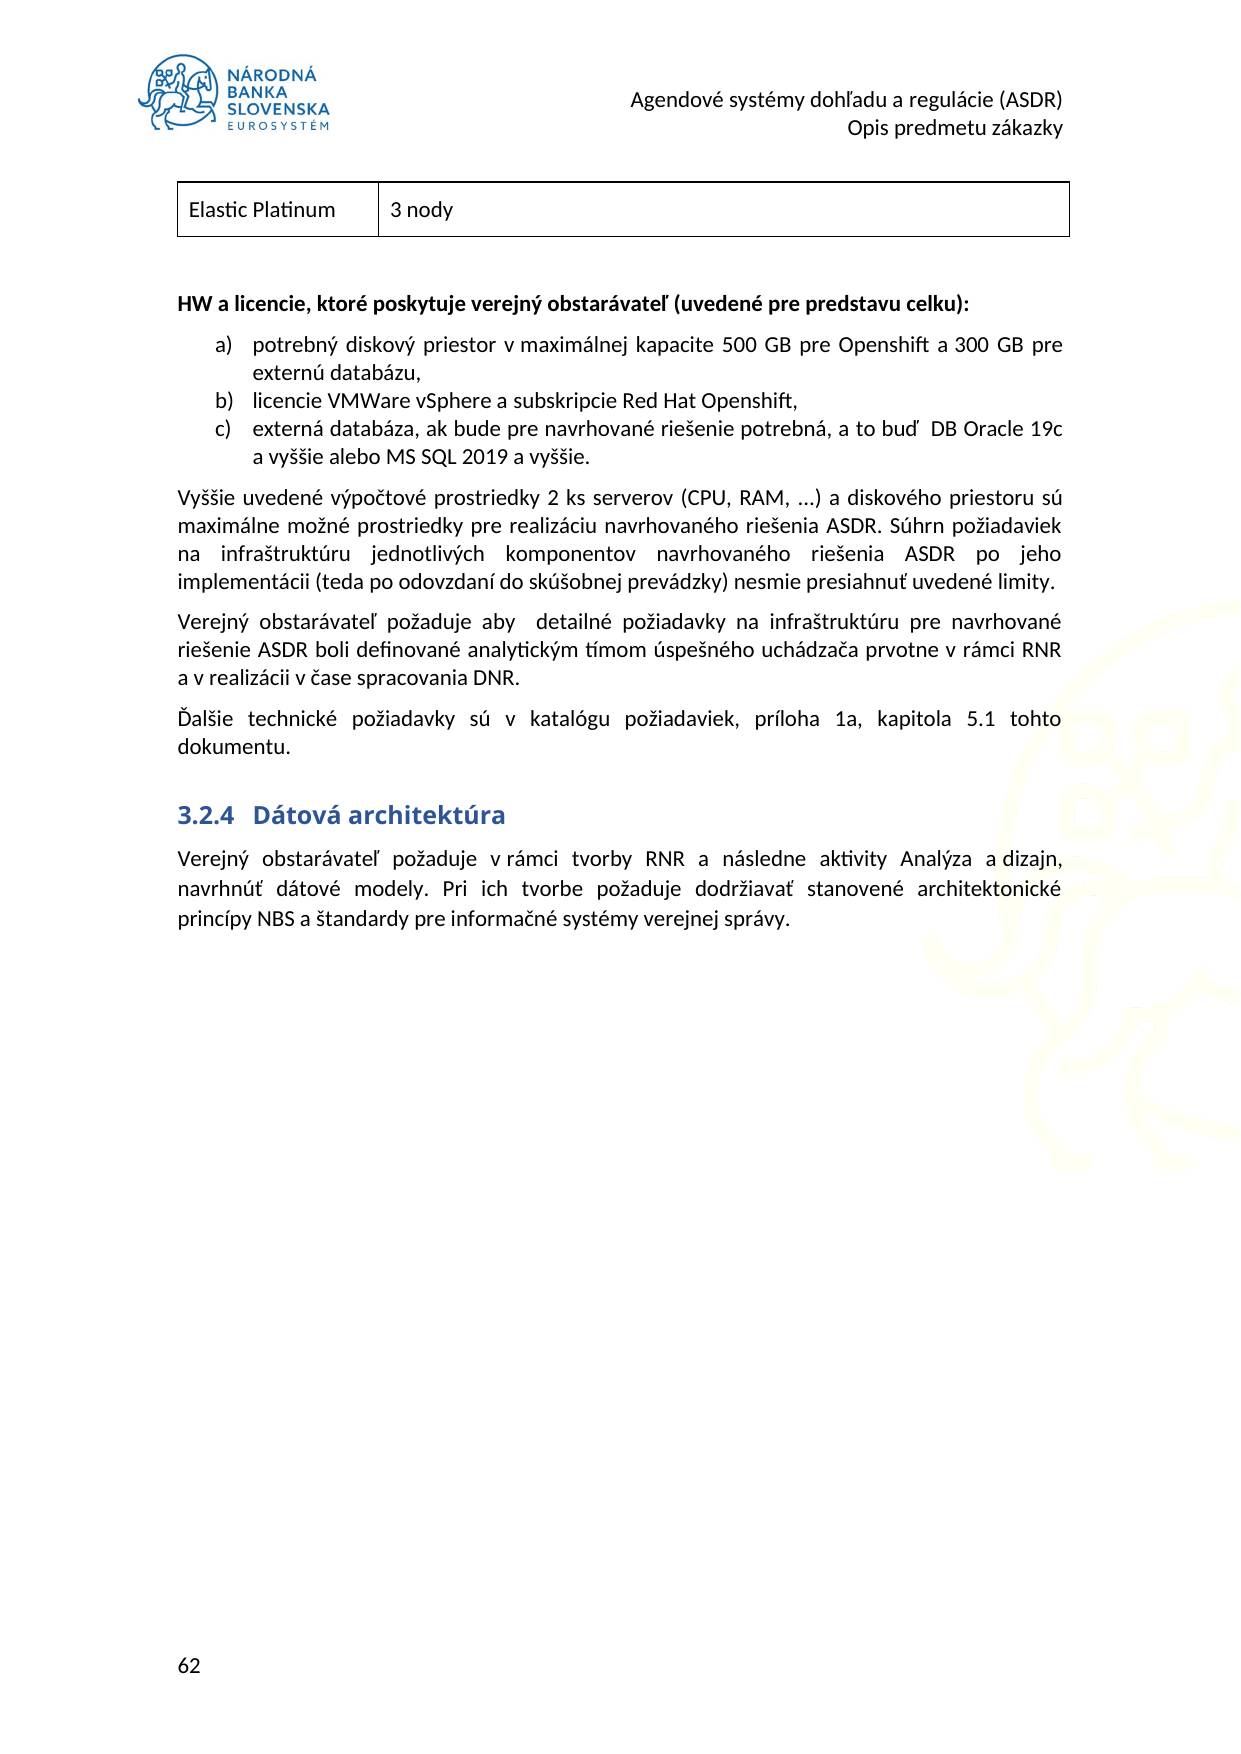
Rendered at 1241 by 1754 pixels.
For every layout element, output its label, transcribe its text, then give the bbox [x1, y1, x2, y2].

list potrebný diskový priestor v maximálnej kapacite 500 GB pre Openshift a 300 GB pre externú databázu, [215, 330, 1063, 386]
table_cell 3 nody [379, 183, 1069, 236]
picture [137, 51, 332, 134]
text Verejný obstarávateľ požaduje v rámci tvorby RNR a následne aktivity Analýza a dizajn, navrhnúť dátové modely. Pri ich tvorbe požaduje dodržiavať stanovené architektonické princípy NBS a štandardy pre informačné systémy verejnej správy. [177, 844, 1063, 932]
list licencie VMWare vSphere a subskripcie Red Hat Openshift, [215, 386, 1063, 414]
text Verejný obstarávateľ požaduje aby detailné požiadavky na infraštruktúru pre navrhované riešenie ASDR boli definované analytickým tímom úspešného uchádzača prvotne v rámci RNR a v realizácii v čase spracovania DNR. [177, 607, 1063, 691]
table_cell Elastic Platinum [178, 183, 378, 236]
text Vyššie uvedené výpočtové prostriedky 2 ks serverov (CPU, RAM, ...) a diskového priestoru sú maximálne možné prostriedky pre realizáciu navrhovaného riešenia ASDR. Súhrn požiadaviek na infraštruktúru jednotlivých komponentov navrhovaného riešenia ASDR po jeho implementácii (teda po odovzdaní do skúšobnej prevádzky) nesmie presiahnuť uvedené limity. [177, 483, 1063, 595]
text HW a licencie, ktoré poskytuje verejný obstarávateľ (uvedené pre predstavu celku): [177, 289, 1063, 318]
subtitle Dátová architektúra [177, 797, 1063, 831]
list externá databáza, ak bude pre navrhované riešenie potrebná, a to buď DB Oracle 19c a vyššie alebo MS SQL 2019 a vyššie. [215, 414, 1063, 470]
text Ďalšie technické požiadavky sú v katalógu požiadaviek, príloha 1a, kapitola 5.1 tohto dokumentu. [177, 704, 1063, 760]
